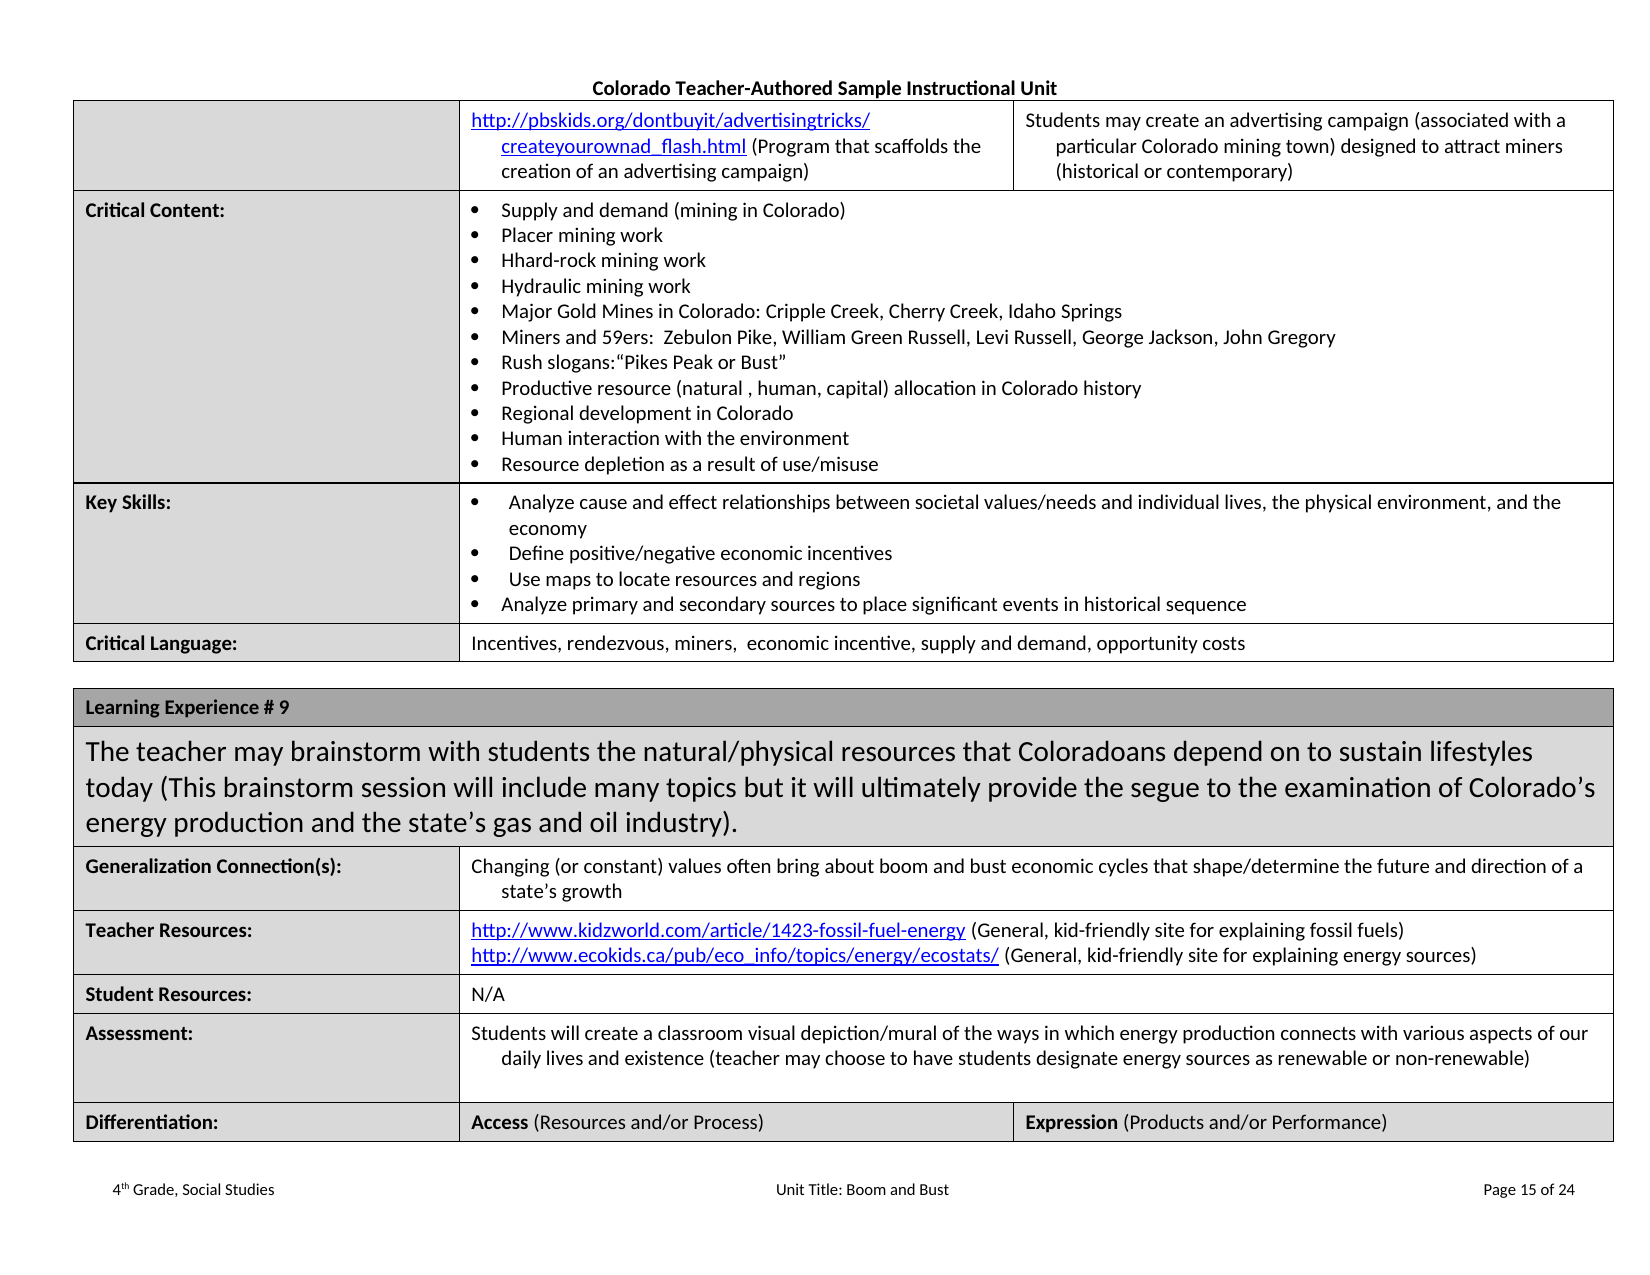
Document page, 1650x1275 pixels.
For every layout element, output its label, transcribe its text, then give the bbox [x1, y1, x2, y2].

table_cell Critical Language: [74, 624, 459, 661]
table_cell http://www.kidzworld.com/article/1423-fossil-fuel-energy (General, kid-friendly site for explaining fossil fuels) http://www.ecokids.ca/pub/eco_info/topics/energy/ecostats/ (General, kid-friendly site for explaining energy sources) [460, 911, 1613, 974]
table_cell Generalization Connection(s): [74, 847, 459, 910]
table_cell Analyze cause and effect relationships between societal values/needs and individual lives, the physical environment, and the economy Define positive/negative economic incentives Use maps to locate resources and regions Analyze primary and secondary sources to place significant events in historical sequence [460, 484, 1613, 623]
table_cell Access (Resources and/or Process) [460, 1103, 1013, 1141]
table_cell Teacher Resources: [74, 911, 459, 974]
table_cell Students will create a classroom visual depiction/mural of the ways in which energy production connects with various aspects of our daily lives and existence (teacher may choose to have students designate energy sources as renewable or non-renewable) [460, 1014, 1613, 1102]
table_cell Key Skills: [74, 484, 459, 623]
table_cell Student Resources: [74, 975, 459, 1013]
table_cell Expression (Products and/or Performance) [1014, 1103, 1613, 1141]
table_header Learning Experience # 9 [74, 689, 1613, 726]
table_cell Students may create an advertising campaign (associated with a particular Colorado mining town) designed to attract miners (historical or contemporary) [1014, 101, 1613, 190]
table_cell Assessment: [74, 1014, 459, 1102]
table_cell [74, 1103, 459, 1141]
table_cell Incentives, rendezvous, miners, economic incentive, supply and demand, opportunity costs [460, 624, 1613, 661]
table_cell Supply and demand (mining in Colorado) Placer mining work Hhard-rock mining work Hydraulic mining work Major Gold Mines in Colorado: Cripple Creek, Cherry Creek, Idaho Springs Miners and 59ers: Zebulon Pike, William Green Russell, Levi Russell, George Jackson, John Gregory Rush slogans:“Pikes Peak or Bust” Productive resource (natural , human, capital) allocation in Colorado history Regional development in Colorado Human interaction with the environment Resource depletion as a result of use/misuse [460, 191, 1613, 482]
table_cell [74, 101, 459, 190]
table_cell Changing (or constant) values often bring about boom and bust economic cycles that shape/determine the future and direction of a state’s growth [460, 847, 1613, 910]
table_cell The teacher may brainstorm with students the natural/physical resources that Coloradoans depend on to sustain lifestyles today (This brainstorm session will include many topics but it will ultimately provide the segue to the examination of Colorado’s energy production and the state’s gas and oil industry). [74, 727, 1613, 846]
table_cell N/A [460, 975, 1613, 1013]
table_cell http://pbskids.org/dontbuyit/advertisingtricks/createyourownad_flash.html (Program that scaffolds the creation of an advertising campaign) [460, 101, 1013, 190]
table_cell Critical Content: [74, 191, 459, 482]
